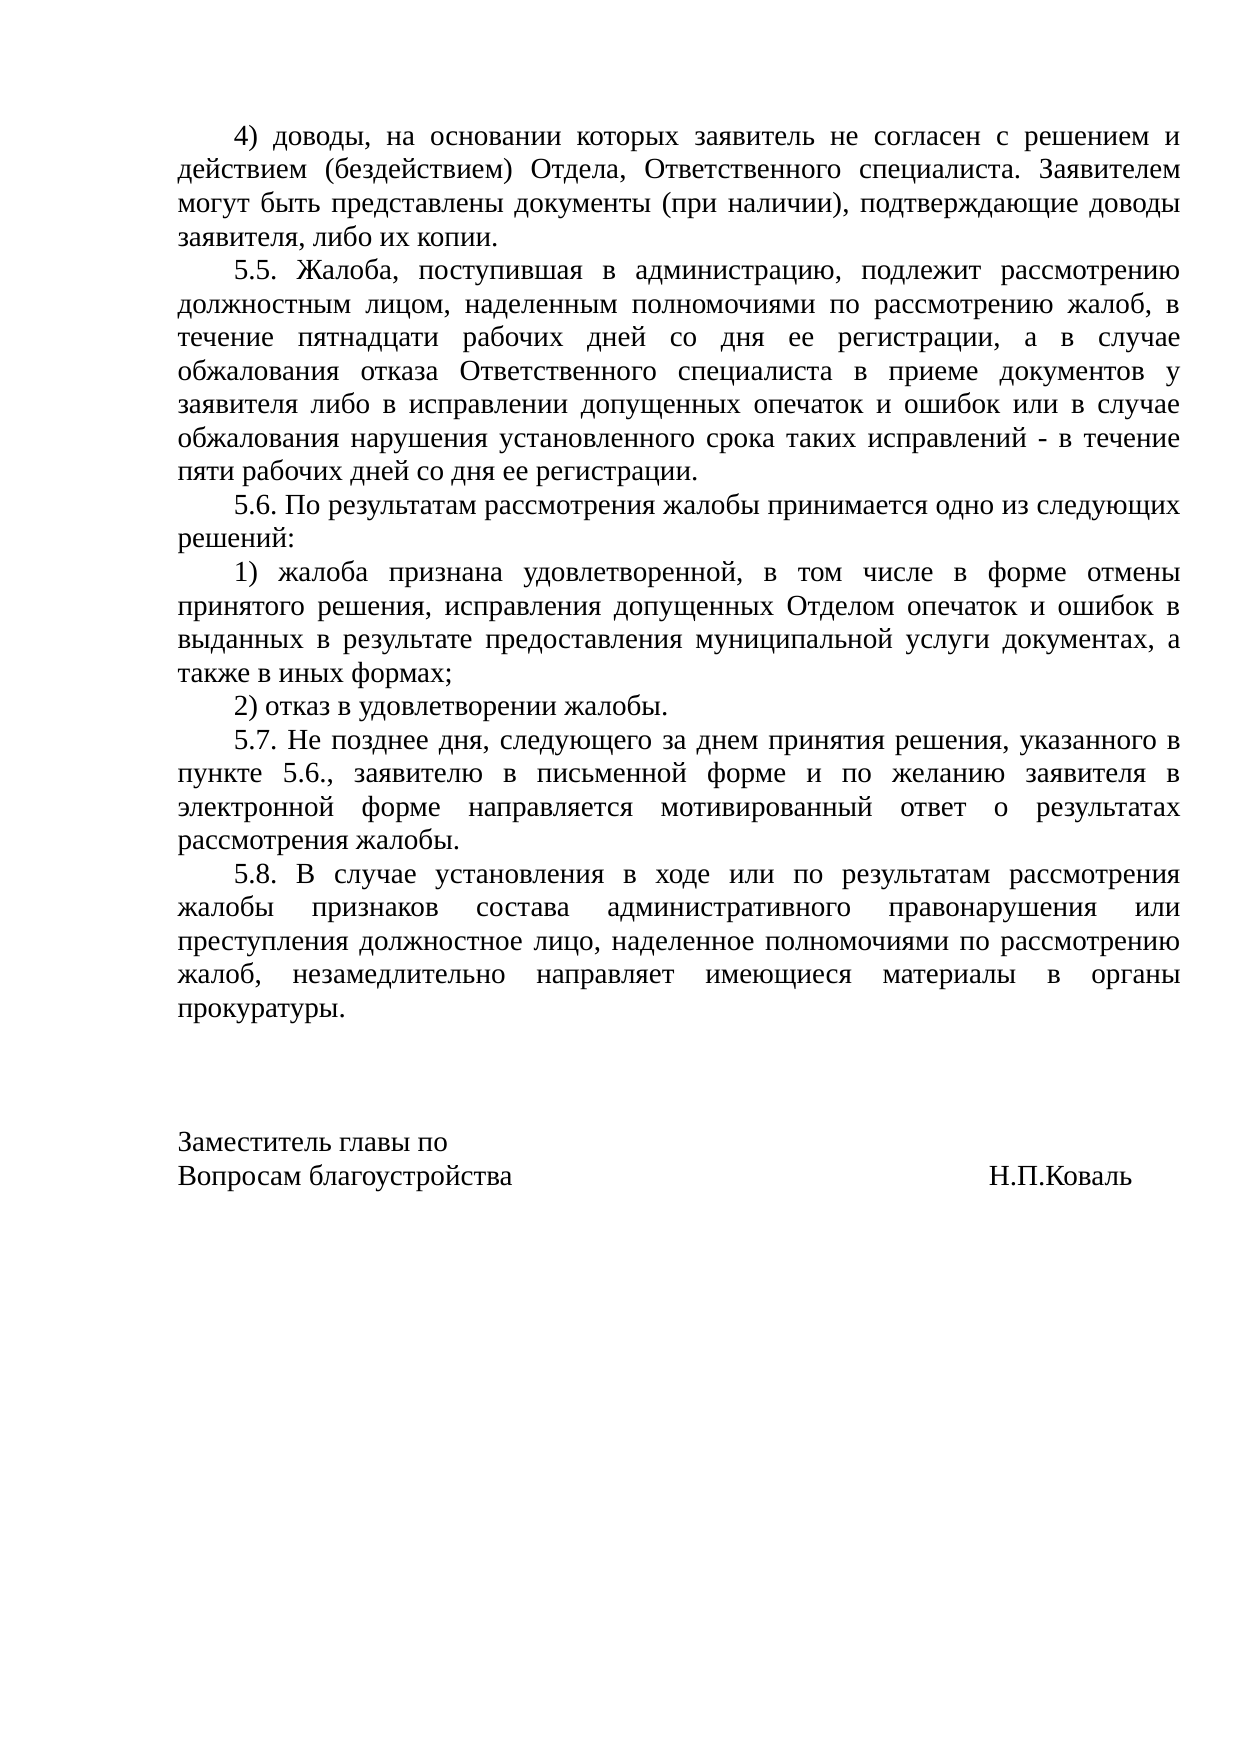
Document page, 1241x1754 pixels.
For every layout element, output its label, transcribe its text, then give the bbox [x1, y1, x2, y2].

text 5.6. По результатам рассмотрения жалобы принимается одно из следующих решений: [177, 487, 1181, 554]
text 2) отказ в удовлетворении жалобы. [177, 688, 1181, 722]
text 5.7. Не позднее дня, следующего за днем принятия решения, указанного в пункте 5.6., заявителю в письменной форме и по желанию заявителя в электронной форме направляется мотивированный ответ о результатах рассмотрения жалобы. [177, 722, 1181, 856]
text 5.8. В случае установления в ходе или по результатам рассмотрения жалобы признаков состава административного правонарушения или преступления должностное лицо, наделенное полномочиями по рассмотрению жалоб, незамедлительно направляет имеющиеся материалы в органы прокуратуры. [177, 856, 1181, 1024]
text 1) жалоба признана удовлетворенной, в том числе в форме отмены принятого решения, исправления допущенных Отделом опечаток и ошибок в выданных в результате предоставления муниципальной услуги документах, а также в иных формах; [177, 554, 1181, 688]
text Вопросам благоустройства Н.П.Коваль [177, 1158, 1181, 1191]
text 4) доводы, на основании которых заявитель не согласен с решением и действием (бездействием) Отдела, Ответственного специалиста. Заявителем могут быть представлены документы (при наличии), подтверждающие доводы заявителя, либо их копии. [177, 118, 1181, 252]
text 5.5. Жалоба, поступившая в администрацию, подлежит рассмотрению должностным лицом, наделенным полномочиями по рассмотрению жалоб, в течение пятнадцати рабочих дней со дня ее регистрации, а в случае обжалования отказа Ответственного специалиста в приеме документов у заявителя либо в исправлении допущенных опечаток и ошибок или в случае обжалования нарушения установленного срока таких исправлений - в течение пяти рабочих дней со дня ее регистрации. [177, 252, 1181, 487]
text Заместитель главы по [177, 1124, 1181, 1158]
